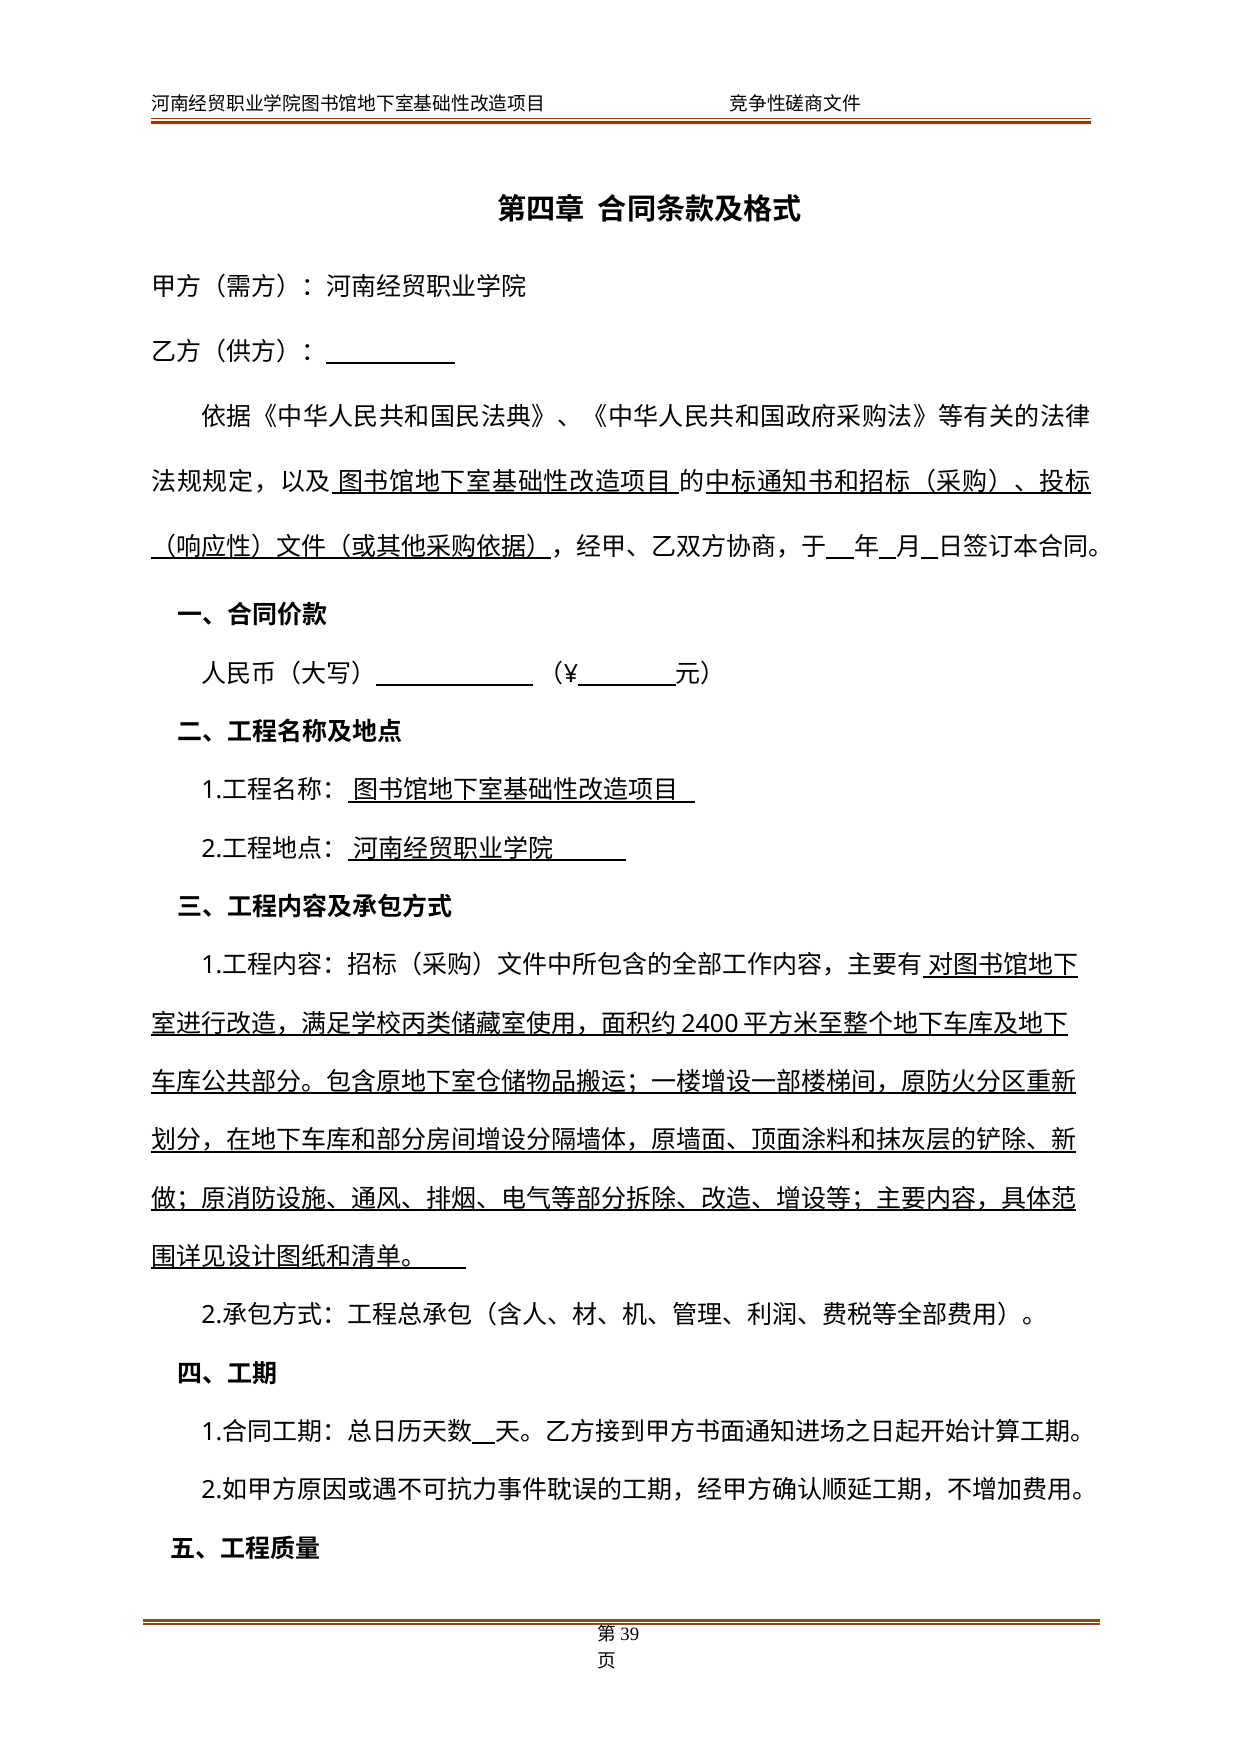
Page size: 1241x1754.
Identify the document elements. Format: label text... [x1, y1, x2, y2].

text 甲方（需方）：河南经贸职业学院 [151, 252, 1091, 317]
text 2.如甲方原因或遇不可抗力事件耽误的工期，经甲方确认顺延工期，不增加费用。 [151, 1452, 1091, 1510]
text 人民币（大写） （¥ 元） [151, 635, 1091, 694]
subtitle 第四章 合同条款及格式 [151, 174, 1091, 239]
text 2.承包方式：工程总承包（含人、材、机、管理、利润、费税等全部费用）。 [151, 1277, 1091, 1335]
text 四、工期 [151, 1335, 1091, 1394]
text 1.工程内容：招标（采购）文件中所包含的全部工作内容，主要有 对图书馆地下室进行改造，满足学校丙类储藏室使用，面积约2400平方米至整个地下车库及地下车库公共部分。包含原地下室仓储物品搬运；一楼增设一部楼梯间，原防火分区重新划分，在地下车库和部分房间增设分隔墙体，原墙面、顶面涂料和抹灰层的铲除、新做；原消防设施、通风、排烟、电气等部分拆除、改造、增设等；主要内容，具体范围详见设计图纸和清单。 [151, 927, 1091, 1277]
text 依据《中华人民共和国民法典》、《中华人民共和国政府采购法》等有关的法律法规规定，以及 图书馆地下室基础性改造项目 的中标通知书和招标（采购）、投标（响应性）文件（或其他采购依据），经甲、乙双方协商，于 年 月 日签订本合同。 [151, 382, 1091, 577]
text 1.合同工期：总日历天数 天。乙方接到甲方书面通知进场之日起开始计算工期。 [151, 1394, 1091, 1452]
text 乙方（供方）： [151, 317, 1091, 382]
text 三、工程内容及承包方式 [151, 869, 1091, 927]
text 一、合同价款 [151, 577, 1091, 635]
text 二、工程名称及地点 [151, 694, 1091, 752]
text 2.工程地点： 河南经贸职业学院 [151, 810, 1091, 869]
text 五、工程质量 [151, 1510, 1091, 1569]
text 1.工程名称： 图书馆地下室基础性改造项目 [151, 752, 1091, 810]
